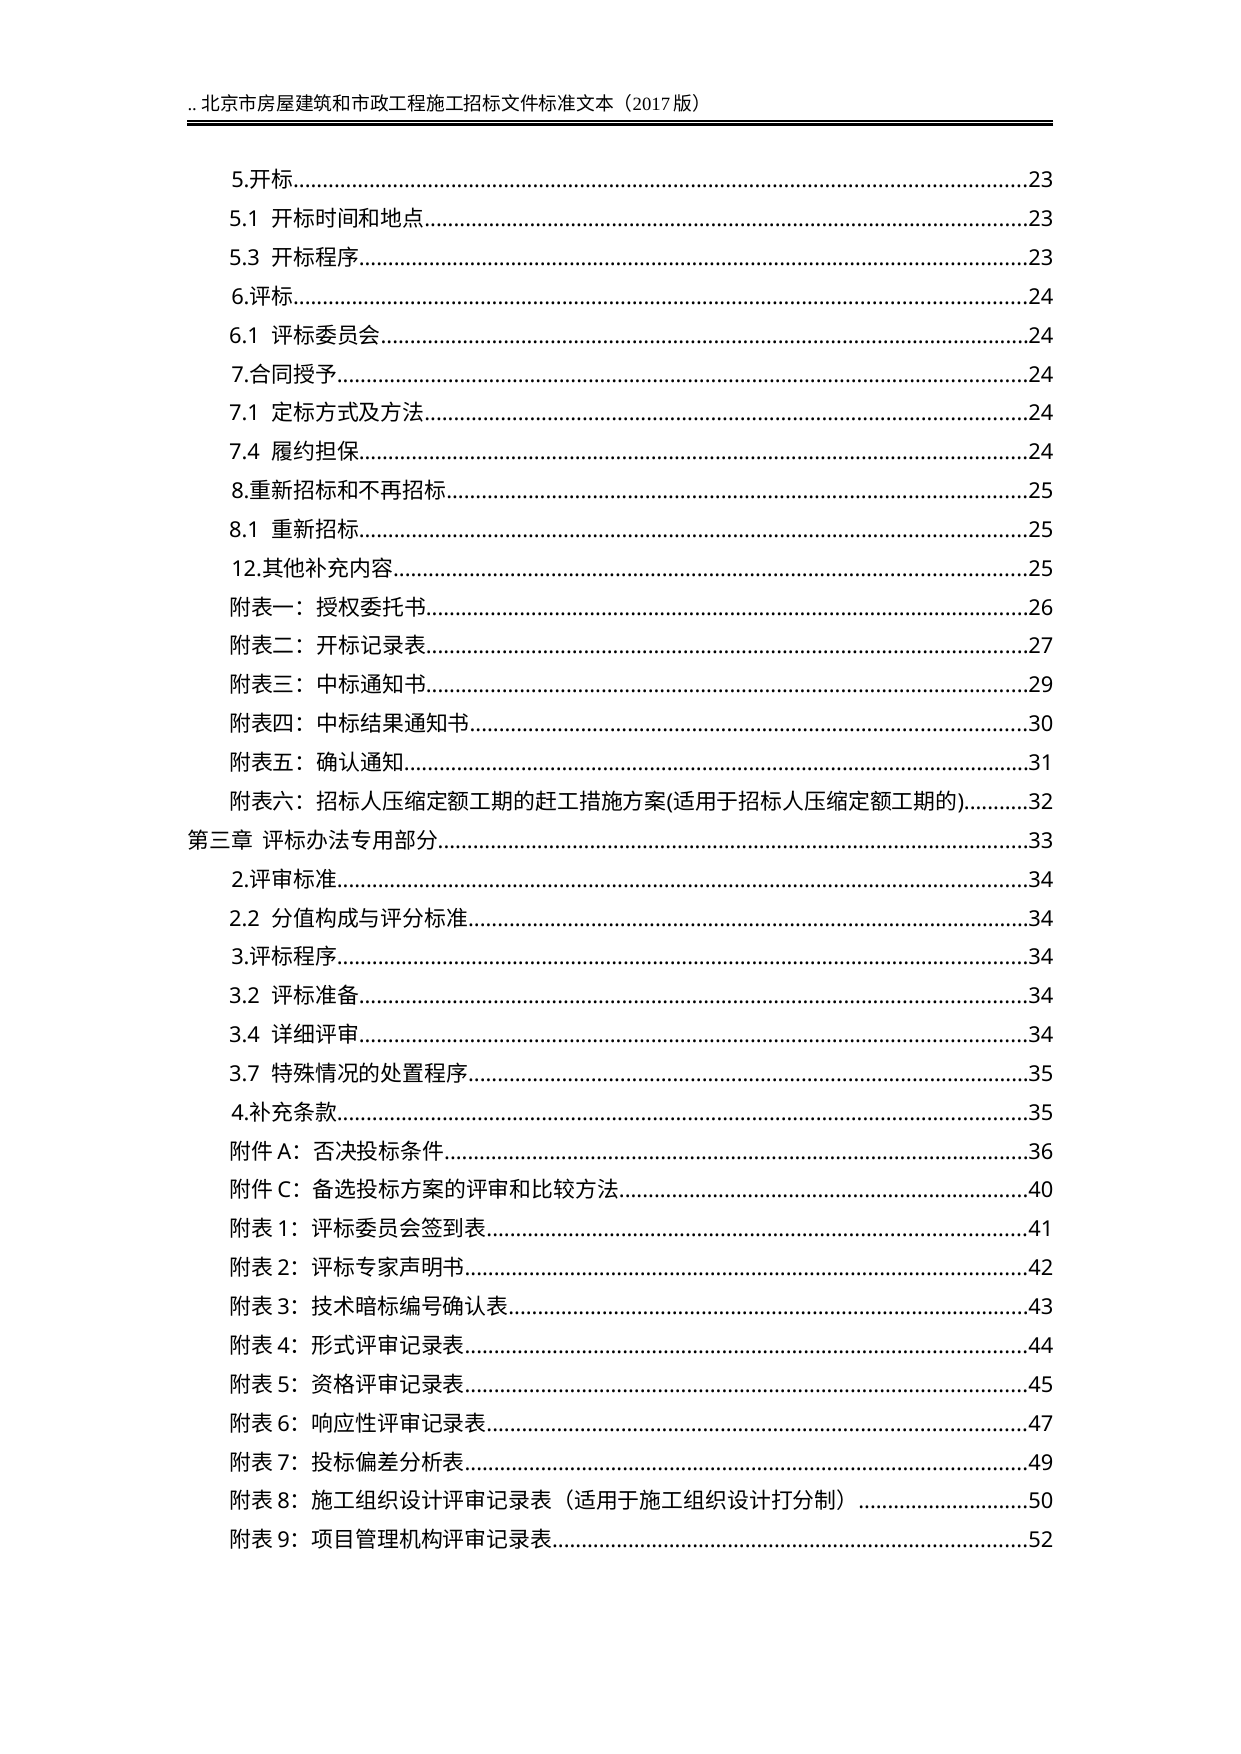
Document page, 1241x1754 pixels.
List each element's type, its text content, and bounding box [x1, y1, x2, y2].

text 7.1 定标方式及方法 24 [229, 395, 1053, 428]
text 附表7：投标偏差分析表 49 [229, 1444, 1053, 1477]
text 附表2：评标专家声明书 42 [229, 1250, 1053, 1282]
text 5.1 开标时间和地点 23 [229, 201, 1053, 233]
text 6.1 评标委员会 24 [229, 317, 1053, 350]
text 8.1 重新招标 25 [229, 512, 1053, 544]
text 7.合同授予 24 [231, 356, 1053, 389]
text 附表3：技术暗标编号确认表 43 [229, 1289, 1053, 1321]
text 5.开标 23 [231, 162, 1053, 194]
text 附表六：招标人压缩定额工期的赶工措施方案(适用于招标人压缩定额工期的) 32 [229, 784, 1053, 816]
text 2.2 分值构成与评分标准 34 [229, 900, 1053, 933]
text 附表8：施工组织设计评审记录表（适用于施工组织设计打分制） 50 [229, 1483, 1053, 1516]
text 7.4 履约担保 24 [229, 434, 1053, 466]
text 附表四：中标结果通知书 30 [229, 706, 1053, 738]
text 附表三：中标通知书 29 [229, 667, 1053, 699]
text 3.7 特殊情况的处置程序 35 [229, 1056, 1053, 1088]
text 附表5：资格评审记录表 45 [229, 1366, 1053, 1399]
text 附表6：响应性评审记录表 47 [229, 1405, 1053, 1438]
text 2.评审标准 34 [231, 861, 1053, 894]
text 3.评标程序 34 [231, 939, 1053, 972]
text 3.2 评标准备 34 [229, 978, 1053, 1010]
text 6.评标 24 [231, 278, 1053, 311]
text 附表1：评标委员会签到表 41 [229, 1211, 1053, 1243]
text 附表五：确认通知 31 [229, 745, 1053, 777]
text 附表4：形式评审记录表 44 [229, 1328, 1053, 1360]
text 第三章 评标办法专用部分 33 [187, 822, 1053, 855]
text 8.重新招标和不再招标 25 [231, 473, 1053, 505]
text 5.3 开标程序 23 [229, 240, 1053, 272]
text 附表一：授权委托书 26 [229, 589, 1053, 622]
text 附件A：否决投标条件 36 [229, 1133, 1053, 1166]
text 附表9：项目管理机构评审记录表 52 [229, 1522, 1053, 1554]
text 4.补充条款 35 [231, 1094, 1053, 1127]
text 附表二：开标记录表 27 [229, 628, 1053, 661]
text 12.其他补充内容 25 [231, 551, 1053, 583]
text 附件C：备选投标方案的评审和比较方法 40 [229, 1172, 1053, 1205]
text 3.4 详细评审 34 [229, 1017, 1053, 1049]
